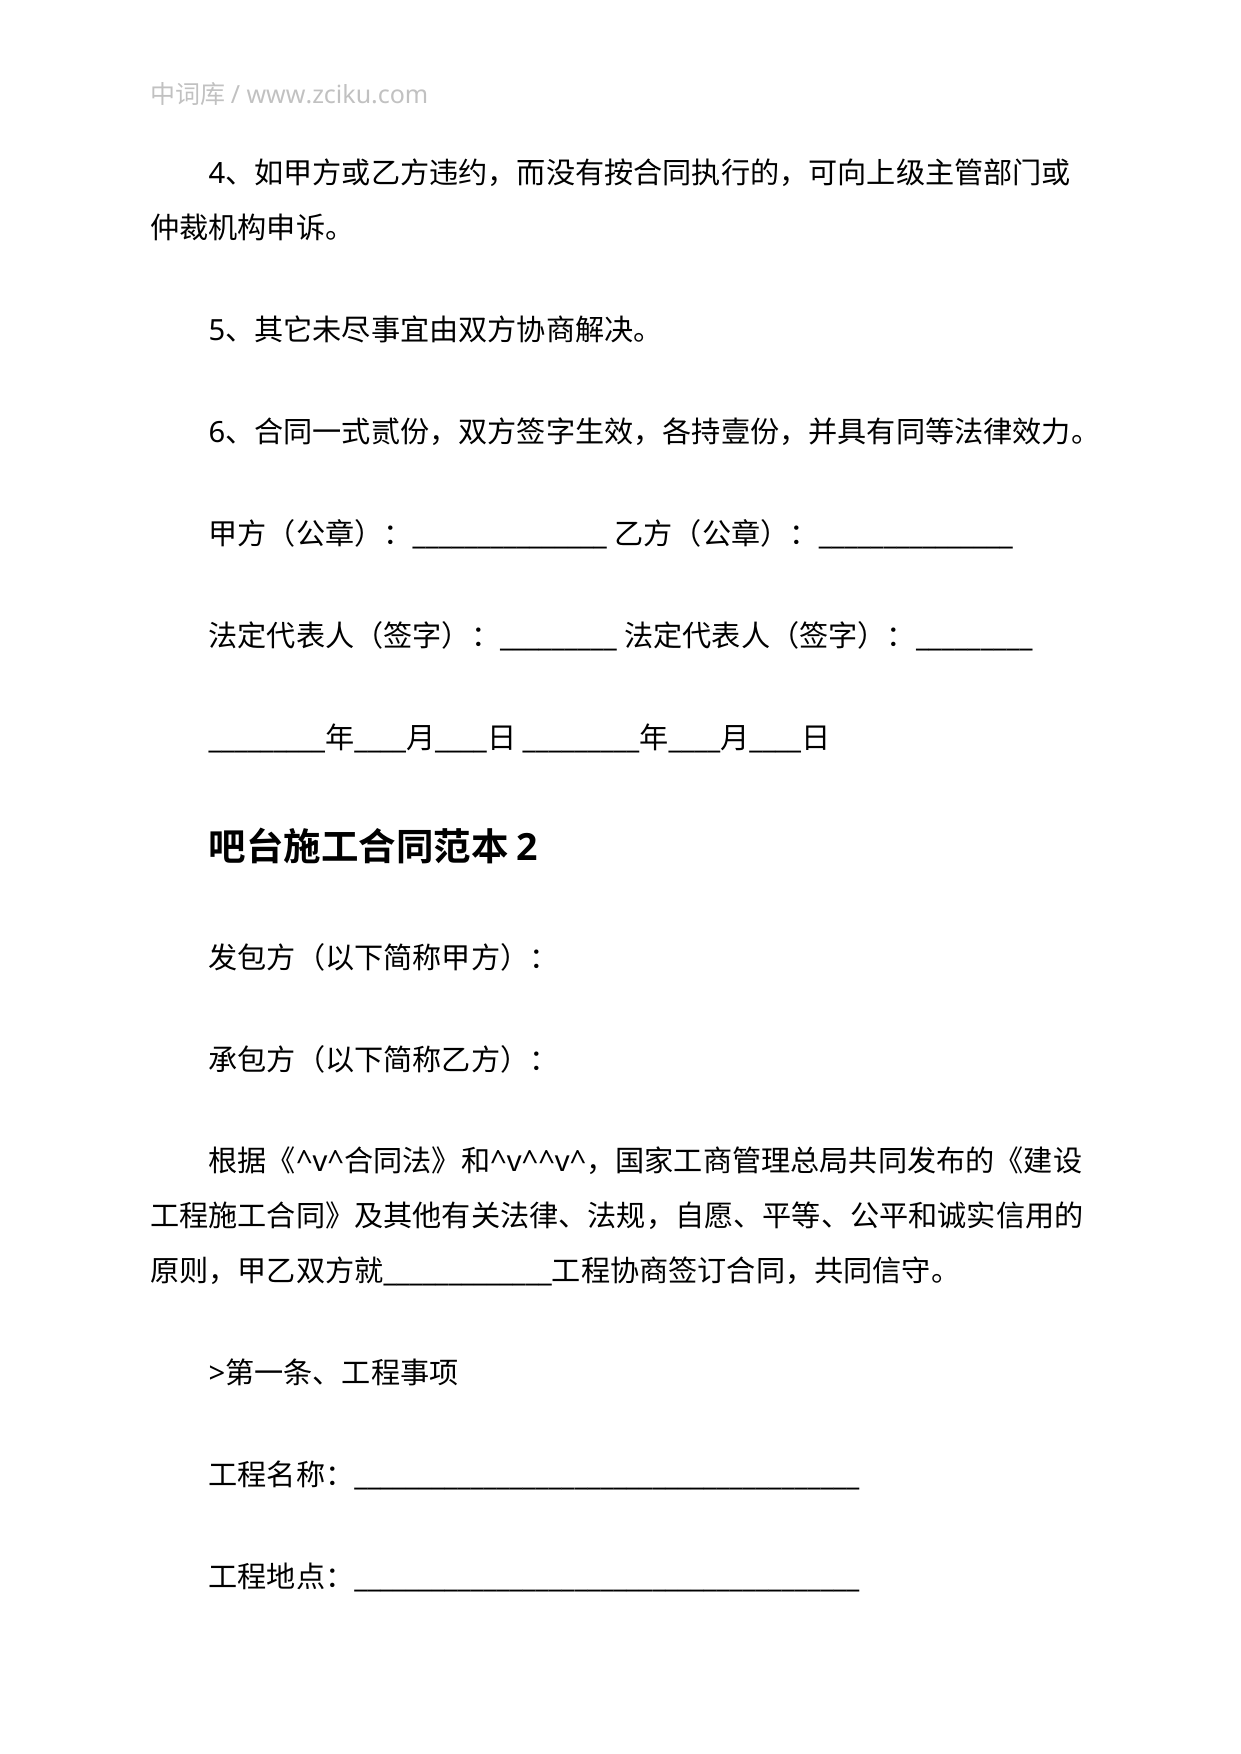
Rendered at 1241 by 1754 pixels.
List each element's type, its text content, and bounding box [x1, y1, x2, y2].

text 法定代表人（签字）：_________ 法定代表人（签字）：_________ [150, 613, 1090, 655]
text 根据《^v^合同法》和^v^^v^，国家工商管理总局共同发布的《建设工程施工合同》及其他有关法律、法规，自愿、平等、公平和诚实信用的原则，甲乙双方就_____________工程协商签订合同，共同信守。 [150, 1138, 1090, 1290]
text 5、其它未尽事宜由双方协商解决。 [150, 307, 1090, 349]
text >第一条、工程事项 [150, 1350, 1090, 1392]
text 吧台施工合同范本2 [150, 817, 1090, 871]
text 6、合同一式贰份，双方签字生效，各持壹份，并具有同等法律效力。 [150, 409, 1090, 451]
text 工程地点：_______________________________________ [150, 1554, 1090, 1596]
text 4、如甲方或乙方违约，而没有按合同执行的，可向上级主管部门或仲裁机构申诉。 [150, 150, 1090, 247]
text 工程名称：_______________________________________ [150, 1452, 1090, 1494]
text 发包方（以下简称甲方）： [150, 934, 1090, 977]
text 甲方（公章）：_______________ 乙方（公章）：_______________ [150, 511, 1090, 553]
text 承包方（以下简称乙方）： [150, 1036, 1090, 1078]
text _________年____月____日 _________年____月____日 [150, 715, 1090, 757]
